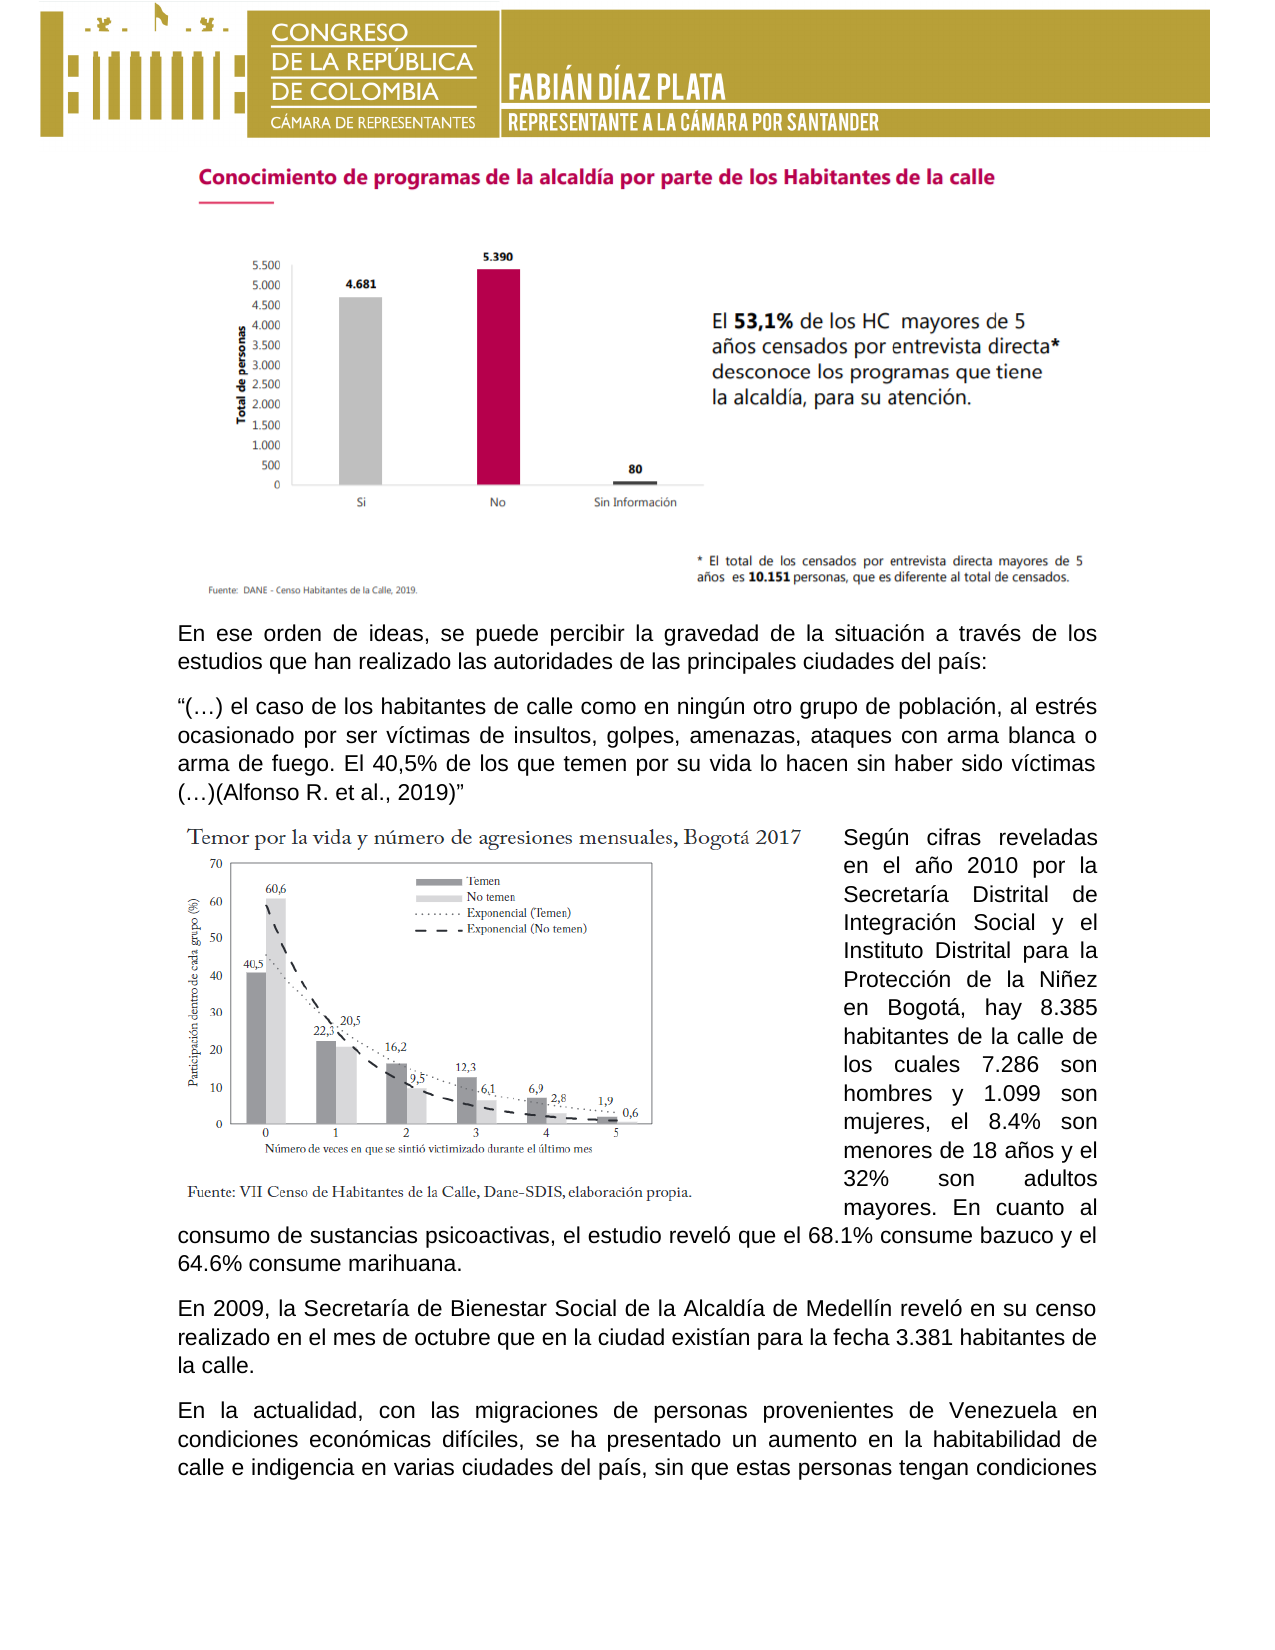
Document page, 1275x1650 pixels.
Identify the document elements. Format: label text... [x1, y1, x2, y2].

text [177, 1397, 1098, 1481]
text “(…) el caso de los habitantes de calle como en ningún otro grupo de población, al estrés ocasionado por ser víctimas de insultos, golpes, amenazas, ataques con arma blanca o arma de fuego. El 40,5% de los que temen por su vida lo hacen sin haber sido víctimas (…)(Alfonso R. et al., 2019)” [177, 693, 1098, 805]
text En ese orden de ideas, se puede percibir la gravedad de la situación a través de los estudios que han realizado las autoridades de las principales ciudades del país: [177, 620, 1098, 674]
picture [38, 1, 1210, 601]
picture [177, 823, 825, 1208]
text En 2009, la Secretaría de Bienestar Social de la Alcaldía de Medellín reveló en su censo realizado en el mes de octubre que en la ciudad existían para la fecha 3.381 habitantes de la calle. [177, 1295, 1098, 1379]
